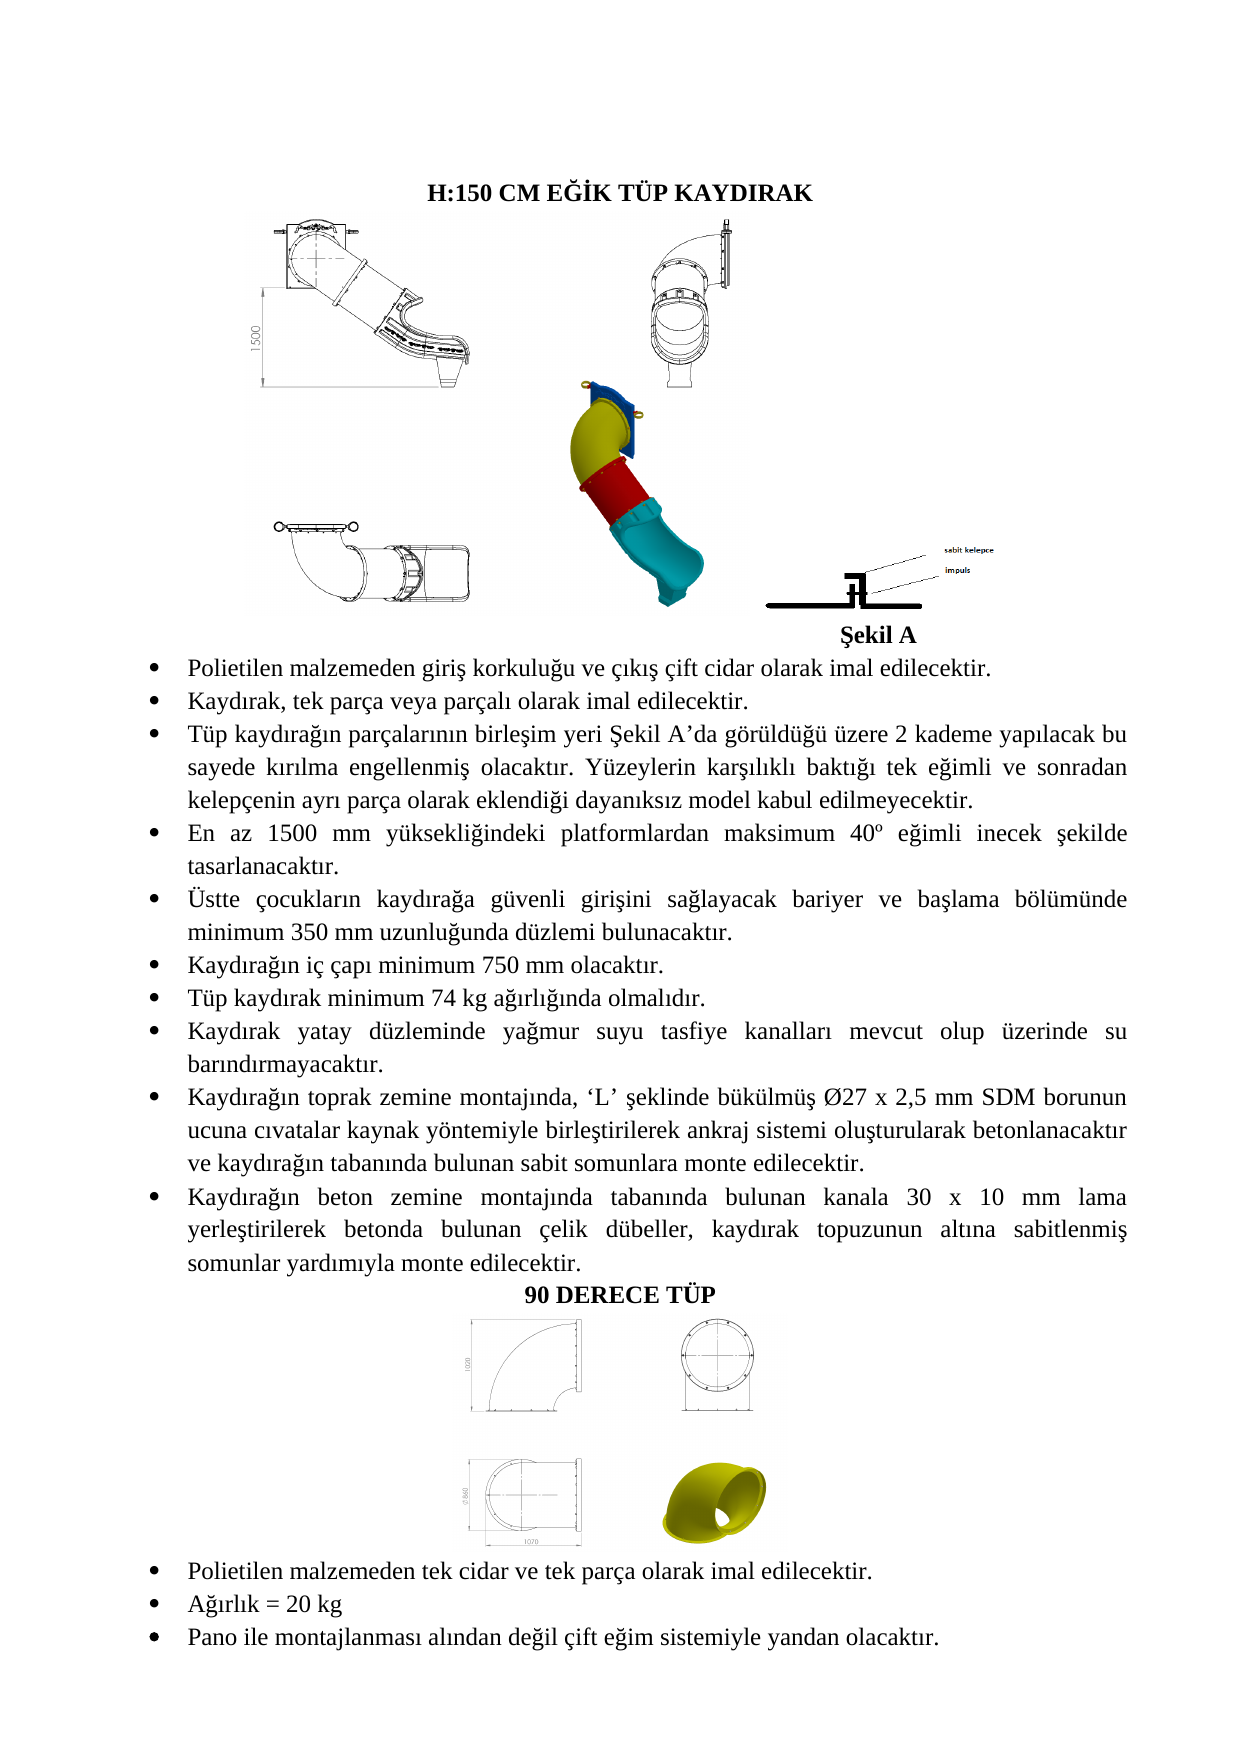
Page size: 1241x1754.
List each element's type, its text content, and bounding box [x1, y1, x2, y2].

text Şekil A [592, 620, 1128, 649]
list Tüp kaydırak minimum 74 kg ağırlığında olmalıdır. [150, 983, 1128, 1012]
list Kaydırağın iç çapı minimum 750 mm olacaktır. [150, 950, 1128, 979]
list Tüp kaydırağın parçalarının birleşim yeri Şekil A’da görüldüğü üzere 2 kademe yapılacak bu sayede kırılma engellenmiş olacaktır. Yüzeylerin karşılıklı baktığı tek eğimli ve sonradan kelepçenin ayrı parça olarak eklendiği dayanıksız model kabul edilmeyecektir. [150, 719, 1128, 814]
text 90 DERECE TÜP [112, 1281, 1128, 1309]
list Polietilen malzemeden giriş korkuluğu ve çıkış çift cidar olarak imal edilecektir. [150, 653, 1128, 682]
list Pano ile montajlanması alından değil çift eğim sistemiyle yandan olacaktır. [150, 1622, 1128, 1651]
list Polietilen malzemeden tek cidar ve tek parça olarak imal edilecektir. [150, 1556, 1128, 1585]
picture [451, 1313, 789, 1552]
picture [756, 518, 997, 616]
list Kaydırağın beton zemine montajında tabanında bulunan kanala 30 x 10 mm lama yerleştirilerek betonda bulunan çelik dübeller, kaydırak topuzunun altına sabitlenmiş somunlar yardımıyla monte edilecektir. [150, 1182, 1128, 1276]
list Kaydırak, tek parça veya parçalı olarak imal edilecektir. [150, 686, 1128, 715]
list Üstte çocukların kaydırağa güvenli girişini sağlayacak bariyer ve başlama bölümünde minimum 350 mm uzunluğunda düzlemi bulunacaktır. [150, 884, 1128, 946]
list En az 1500 mm yüksekliğindeki platformlardan maksimum 40º eğimli inecek şekilde tasarlanacaktır. [150, 818, 1128, 880]
list Ağırlık = 20 kg [150, 1589, 1128, 1618]
picture [243, 211, 750, 616]
list Kaydırağın toprak zemine montajında, ‘L’ şeklinde bükülmüş Ø27 x 2,5 mm SDM borunun ucuna cıvatalar kaynak yöntemiyle birleştirilerek ankraj sistemi oluşturularak betonlanacaktır ve kaydırağın tabanında bulunan sabit somunlara monte edilecektir. [150, 1082, 1128, 1177]
list Kaydırak yatay düzleminde yağmur suyu tasfiye kanalları mevcut olup üzerinde su barındırmayacaktır. [150, 1016, 1128, 1078]
text H:150 CM EĞİK TÜP KAYDIRAK [112, 178, 1128, 207]
